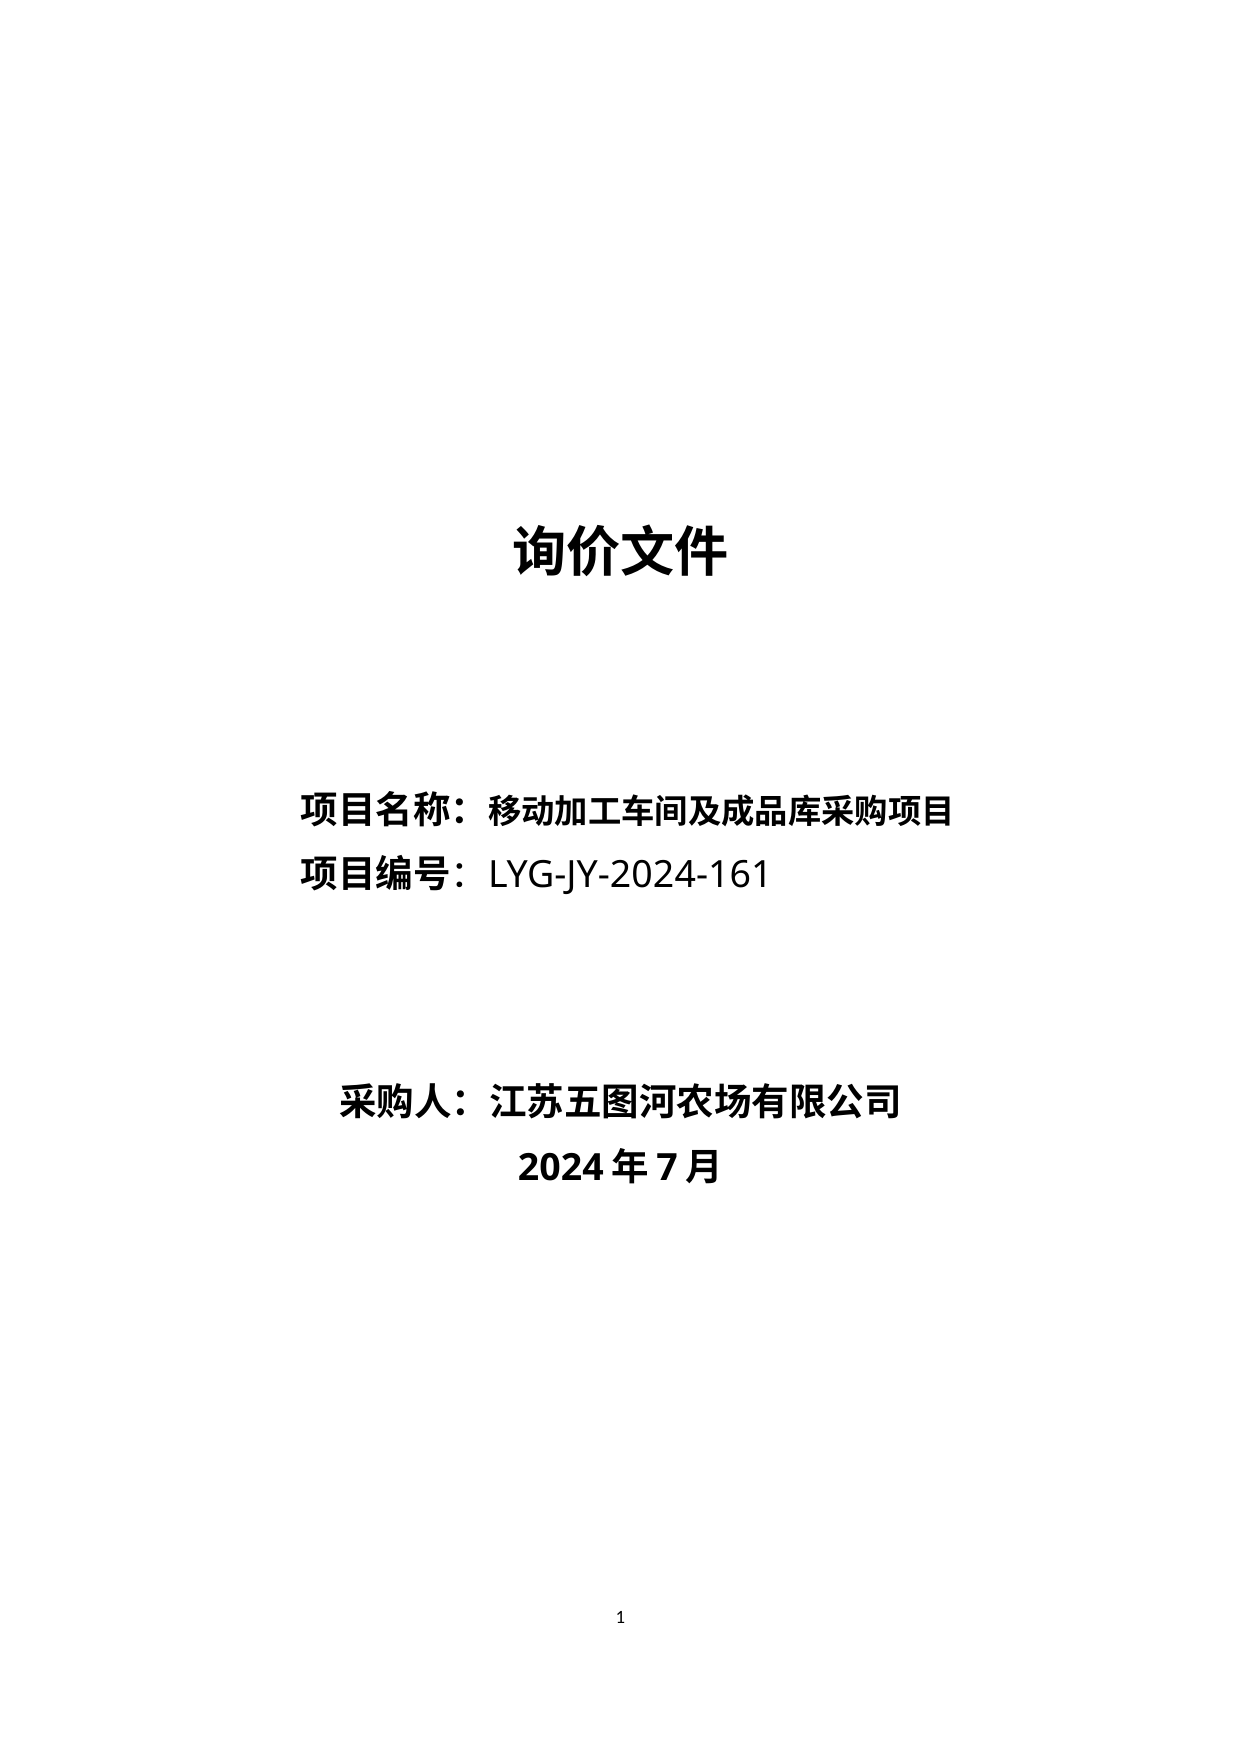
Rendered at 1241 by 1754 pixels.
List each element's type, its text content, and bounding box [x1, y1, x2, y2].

subtitle 询价文件 [187, 499, 1053, 597]
text 项目编号：LYG-JY-2024-161 [187, 839, 1053, 904]
text 采购人：江苏五图河农场有限公司 [187, 1067, 1053, 1132]
text 2024年7月 [187, 1132, 1053, 1197]
text 项目名称：移动加工车间及成品库采购项目 [187, 774, 1053, 839]
